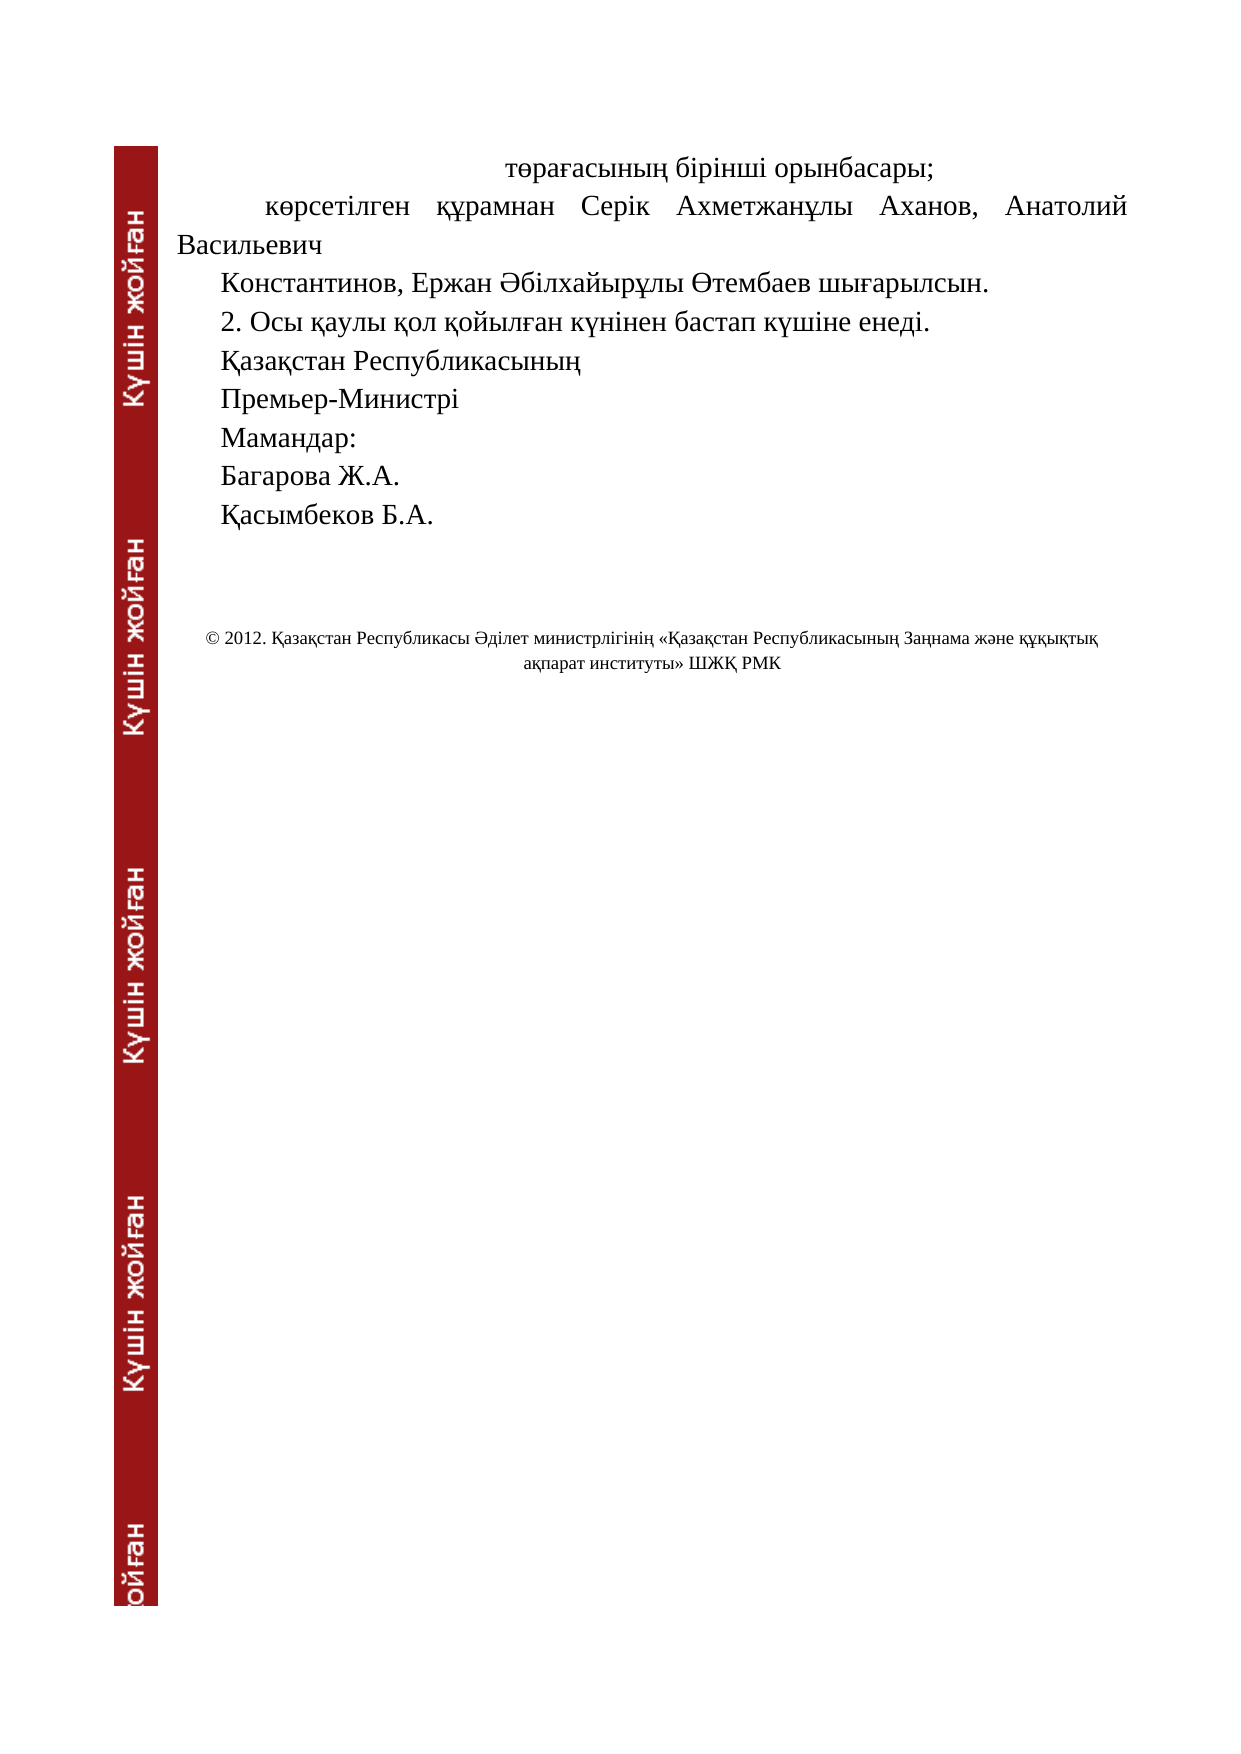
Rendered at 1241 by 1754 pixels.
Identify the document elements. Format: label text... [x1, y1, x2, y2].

picture [114, 183, 158, 188]
text Мамандар: [112, 420, 1128, 453]
picture [114, 299, 158, 304]
picture [114, 376, 158, 381]
picture [114, 338, 158, 343]
text Константинов, Ержан Әбілхайырұлы Өтембаев шығарылсын. [112, 266, 1128, 299]
text Қасымбеков Б.А. [112, 497, 1128, 530]
text төрағасының бірінші орынбасары; [112, 150, 1128, 183]
picture [114, 453, 158, 458]
picture [114, 415, 158, 420]
picture [114, 146, 158, 150]
picture [114, 261, 158, 266]
text Багарова Ж.А. [112, 458, 1128, 492]
text Премьер-Министрі [112, 381, 1128, 415]
text 2. Осы қаулы қол қойылған күнінен бастап күшіне енеді. [112, 304, 1128, 338]
picture [114, 530, 158, 627]
picture [114, 673, 158, 1606]
text Қазақстан Республикасының [112, 343, 1128, 376]
picture [114, 492, 158, 497]
text көрсетілген құрамнан Серік Ахметжанұлы Аханов, Анатолий Васильевич [112, 188, 1128, 261]
text © 2012. Қазақстан Республикасы Әділет министрлігінің «Қазақстан Республикасының Заңнама және құқықтық ақпарат институты» ШЖҚ РМК [112, 627, 1128, 673]
